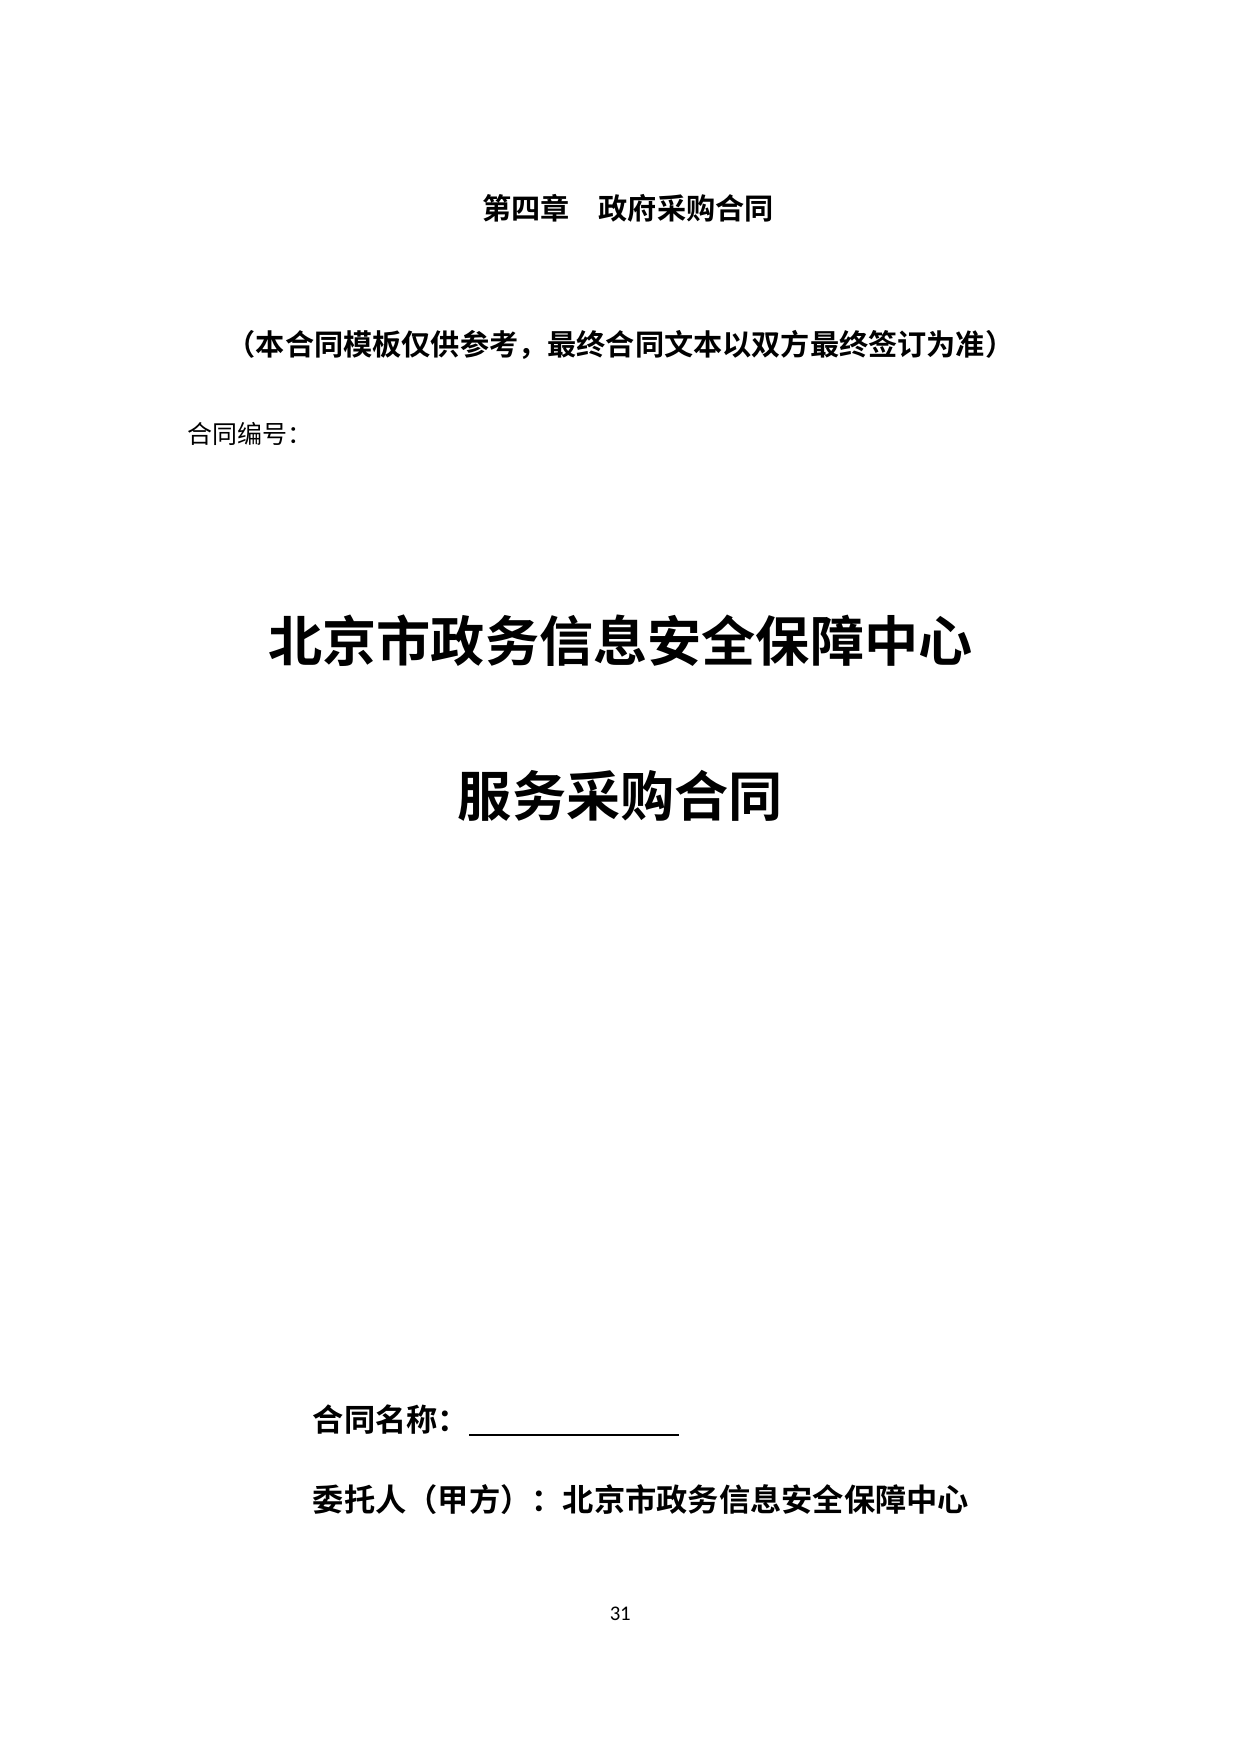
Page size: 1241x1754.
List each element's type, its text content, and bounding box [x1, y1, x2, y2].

text 合同编号： [187, 414, 1053, 451]
subtitle 第四章 政府采购合同 [187, 185, 1053, 228]
text 服务采购合同 [187, 754, 1053, 832]
text 合同名称： [187, 1395, 1053, 1440]
text 北京市政务信息安全保障中心 [187, 598, 1053, 677]
text 委托人（甲方）：北京市政务信息安全保障中心 [187, 1475, 1053, 1521]
text （本合同模板仅供参考，最终合同文本以双方最终签订为准） [187, 321, 1053, 364]
